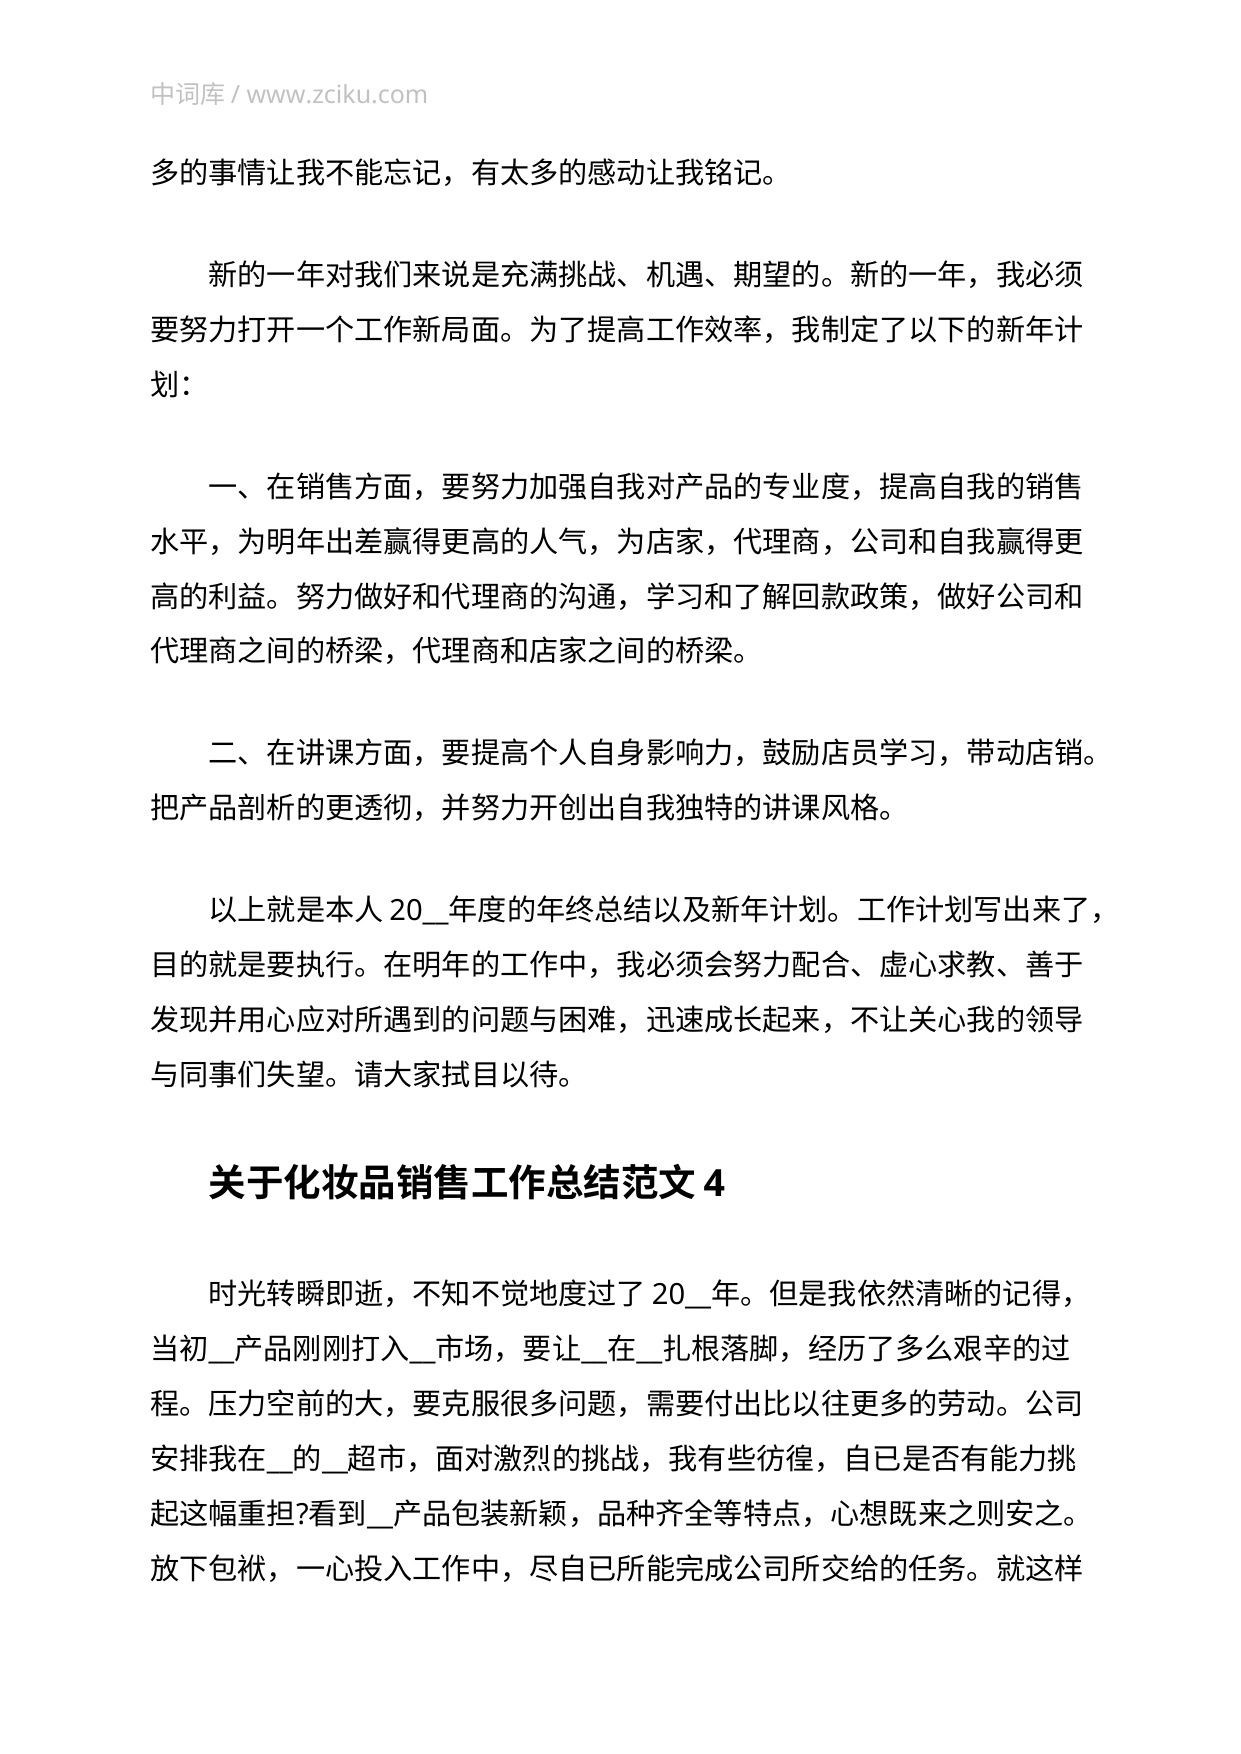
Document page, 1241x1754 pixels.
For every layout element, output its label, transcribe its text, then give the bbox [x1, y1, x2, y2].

text 一、在销售方面，要努力加强自我对产品的专业度，提高自我的销售水平，为明年出差赢得更高的人气，为店家，代理商，公司和自我赢得更高的利益。努力做好和代理商的沟通，学习和了解回款政策，做好公司和代理商之间的桥梁，代理商和店家之间的桥梁。 [150, 463, 1090, 670]
text 以上就是本人20__年度的年终总结以及新年计划。工作计划写出来了，目的就是要执行。在明年的工作中，我必须会努力配合、虚心求教、善于发现并用心应对所遇到的问题与困难，迅速成长起来，不让关心我的领导与同事们失望。请大家拭目以待。 [150, 886, 1090, 1093]
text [150, 1271, 1090, 1588]
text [150, 150, 1090, 192]
text 新的一年对我们来说是充满挑战、机遇、期望的。新的一年，我必须要努力打开一个工作新局面。为了提高工作效率，我制定了以下的新年计划： [150, 252, 1090, 404]
text 关于化妆品销售工作总结范文4 [150, 1153, 1090, 1207]
text 二、在讲课方面，要提高个人自身影响力，鼓励店员学习，带动店销。把产品剖析的更透彻，并努力开创出自我独特的讲课风格。 [150, 730, 1090, 827]
